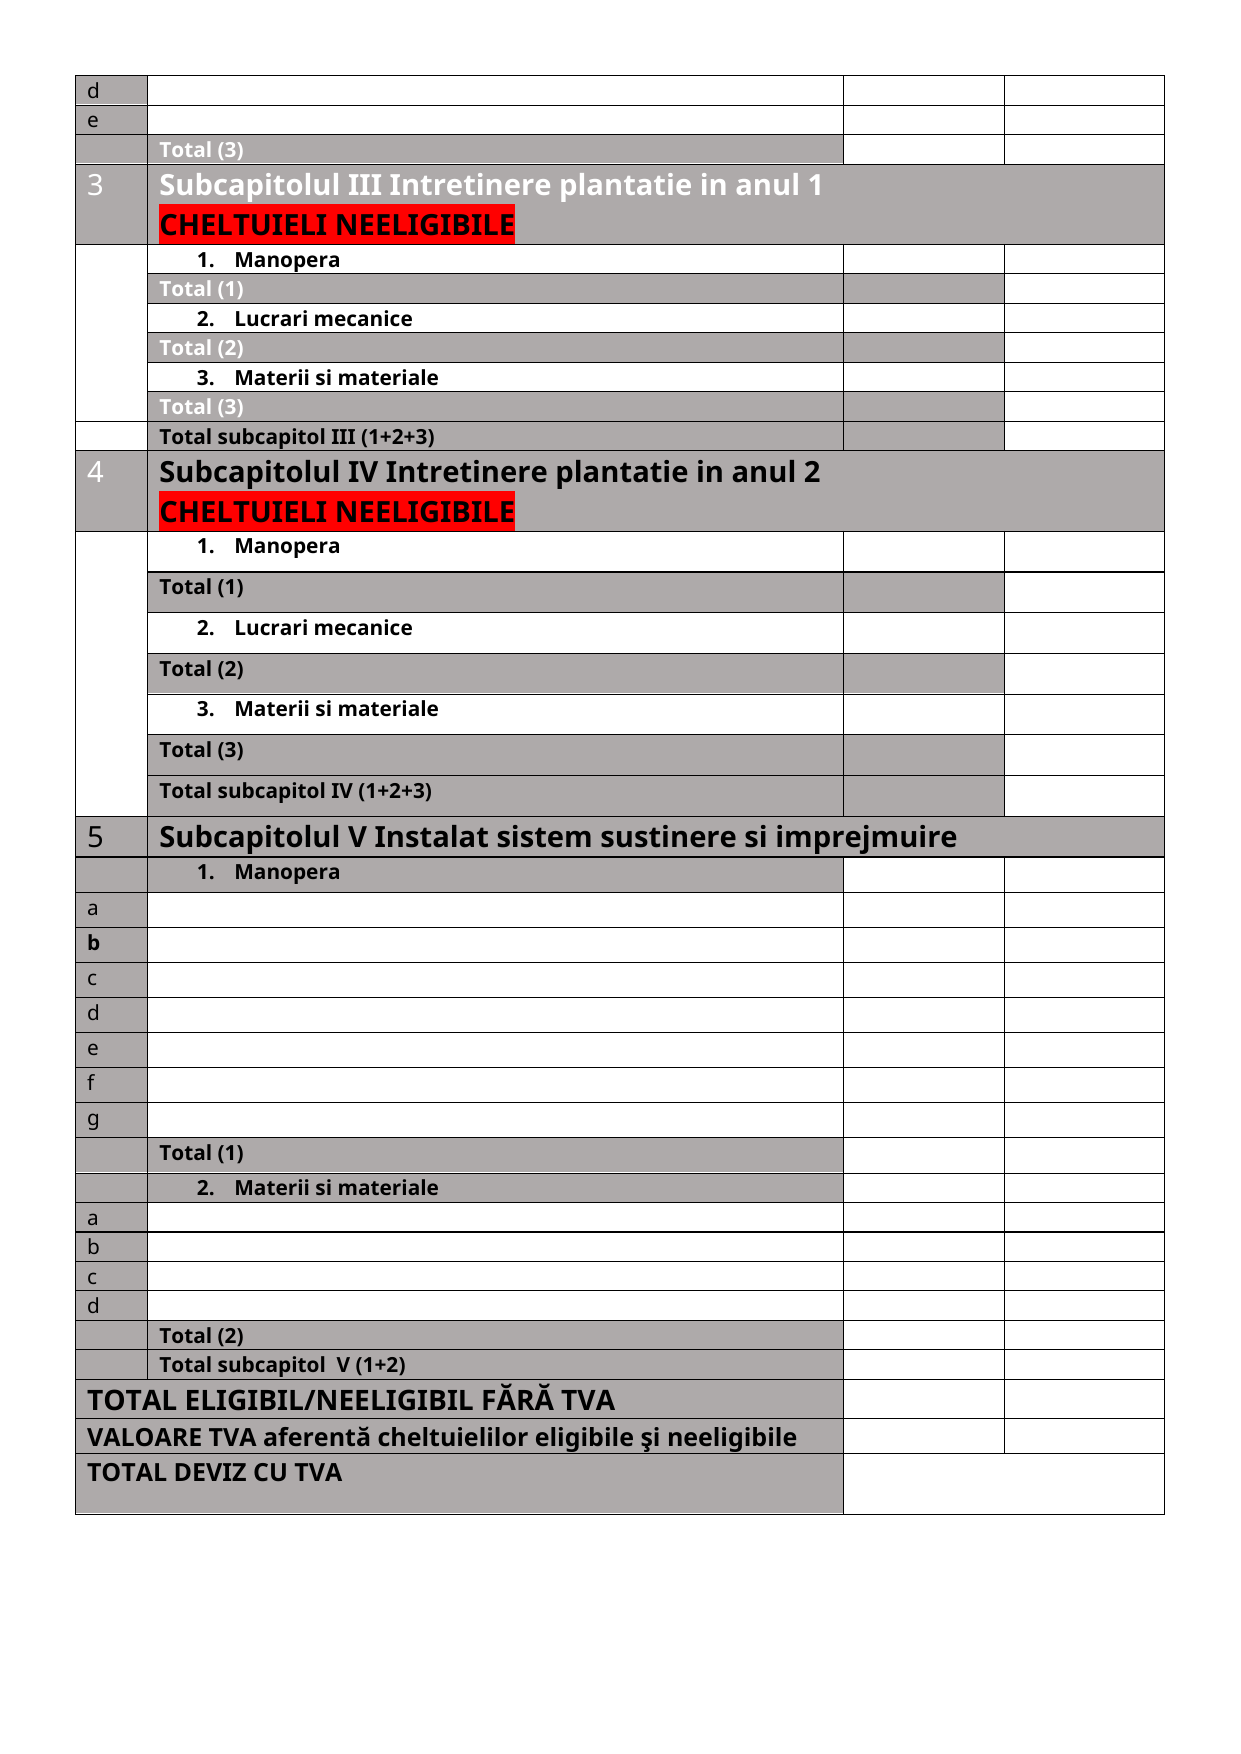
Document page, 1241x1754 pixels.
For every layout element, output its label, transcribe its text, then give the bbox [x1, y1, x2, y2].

table_cell [844, 928, 1004, 962]
table_cell [1005, 963, 1164, 997]
table_cell [844, 1068, 1004, 1102]
table_cell [844, 695, 1004, 734]
table_cell [844, 1033, 1004, 1067]
table_cell 4 [76, 451, 147, 531]
table_cell Subcapitolul IV Intretinere plantatie in anul 2 CHELTUIELI NEELIGIBILE [148, 451, 1164, 531]
table_cell [844, 532, 1004, 571]
table_cell [844, 1262, 1004, 1290]
table_cell Manopera [148, 245, 843, 273]
table_cell [76, 532, 147, 816]
table_cell [148, 106, 843, 134]
table_cell Materii si materiale [148, 363, 843, 391]
table_cell [148, 1068, 843, 1102]
table_cell [844, 1103, 1004, 1137]
table_cell [148, 1033, 843, 1067]
table_cell b [76, 1233, 147, 1261]
table_cell [1005, 613, 1164, 653]
table_cell [844, 333, 1004, 362]
table_cell e [76, 1033, 147, 1067]
table_cell [148, 893, 843, 927]
table_cell Total subcapitol III (1+2+3) [148, 422, 843, 450]
table_cell [1005, 106, 1164, 134]
table_cell [1005, 893, 1164, 927]
table_cell Total subcapitol V (1+2) [148, 1350, 843, 1379]
table_cell [148, 1262, 843, 1290]
table_cell [76, 135, 147, 163]
table_cell [1005, 1174, 1164, 1202]
table_cell c [76, 1262, 147, 1290]
table_cell TOTAL ELIGIBIL/NEELIGIBIL FĂRĂ TVA [76, 1380, 843, 1418]
table_cell [844, 1138, 1004, 1172]
table_cell 3 [76, 165, 147, 244]
table_cell d [76, 1291, 147, 1320]
table_cell [1005, 1350, 1164, 1379]
table_cell [1005, 392, 1164, 421]
table_cell [844, 613, 1004, 653]
table_cell Total (1) [148, 1138, 843, 1172]
table_cell Total subcapitol IV (1+2+3) [148, 776, 843, 816]
table_cell [844, 1174, 1004, 1202]
table_cell [1005, 1380, 1164, 1418]
table_cell g [76, 1103, 147, 1137]
table_cell [1005, 776, 1164, 816]
table_cell [1005, 1233, 1164, 1261]
table_cell [76, 1174, 147, 1202]
table_cell TOTAL DEVIZ CU TVA [76, 1454, 843, 1513]
table_cell [844, 573, 1004, 612]
table_cell [1005, 1203, 1164, 1231]
table_cell [148, 1233, 843, 1261]
table_cell 5 [76, 817, 147, 856]
table_cell Manopera [148, 858, 843, 892]
table_cell [844, 1380, 1004, 1418]
table_cell [844, 274, 1004, 303]
table_cell [148, 76, 843, 104]
table_cell [844, 422, 1004, 450]
table_cell [1005, 654, 1164, 693]
table_cell [844, 1321, 1004, 1349]
table_cell [1005, 1419, 1164, 1453]
table_cell [76, 245, 147, 421]
table_cell Materii si materiale [148, 1174, 843, 1202]
table_cell [844, 304, 1004, 332]
table_cell [148, 928, 843, 962]
table_cell [76, 1321, 147, 1349]
table_cell [844, 106, 1004, 134]
table_cell [1005, 1138, 1164, 1172]
table_cell VALOARE TVA aferentă cheltuielilor eligibile şi neeligibile [76, 1419, 843, 1453]
table_cell [148, 1103, 843, 1137]
table_cell [844, 392, 1004, 421]
table_cell Subcapitolul III Intretinere plantatie in anul 1 CHELTUIELI NEELIGIBILE [148, 165, 1164, 244]
table_cell [1005, 1103, 1164, 1137]
table_cell d [76, 998, 147, 1032]
table_cell [844, 135, 1004, 163]
table_cell [1005, 333, 1164, 362]
table_cell Lucrari mecanice [148, 304, 843, 332]
table_cell [76, 858, 147, 892]
table_cell [844, 1233, 1004, 1261]
table_cell Total (3) [148, 392, 843, 421]
table_cell [148, 998, 843, 1032]
table_cell [844, 893, 1004, 927]
table_cell [1005, 928, 1164, 962]
table_cell [1005, 735, 1164, 775]
table_cell e [76, 106, 147, 134]
table_cell a [76, 893, 147, 927]
table_cell [1005, 1068, 1164, 1102]
table_cell [1005, 76, 1164, 104]
table_cell Manopera [148, 532, 843, 571]
table_cell b [76, 928, 147, 962]
table_cell [148, 1291, 843, 1320]
table_cell [76, 1138, 147, 1172]
table_cell [1005, 363, 1164, 391]
table_cell a [76, 1203, 147, 1231]
table_cell [76, 1350, 147, 1379]
table_cell [1005, 422, 1164, 450]
table_cell [844, 1454, 1164, 1513]
table_cell [844, 245, 1004, 273]
table_cell c [76, 963, 147, 997]
table_cell f [76, 1068, 147, 1102]
table_cell Total (2) [148, 333, 843, 362]
table_cell [1005, 573, 1164, 612]
table_cell [1005, 1291, 1164, 1320]
table_cell [1005, 532, 1164, 571]
table_cell [844, 1203, 1004, 1231]
table_cell [844, 1419, 1004, 1453]
table_cell Total (3) [148, 135, 843, 163]
table_cell Materii si materiale [148, 695, 843, 734]
table_cell [844, 735, 1004, 775]
table_cell [844, 858, 1004, 892]
table_cell [844, 963, 1004, 997]
table_cell [1005, 695, 1164, 734]
table_cell [1005, 135, 1164, 163]
table_cell [1005, 858, 1164, 892]
table_cell [1005, 1321, 1164, 1349]
table_cell [844, 76, 1004, 104]
table_cell Total (3) [148, 735, 843, 775]
table_cell Total (2) [148, 654, 843, 693]
table_cell Total (2) [148, 1321, 843, 1349]
table_cell [148, 963, 843, 997]
table_cell [844, 363, 1004, 391]
table_cell Total (1) [148, 573, 843, 612]
table_cell Subcapitolul V Instalat sistem sustinere si imprejmuire [148, 817, 1164, 856]
table_cell [1005, 304, 1164, 332]
table_cell [1005, 998, 1164, 1032]
table_cell Lucrari mecanice [148, 613, 843, 653]
table_cell Total (1) [148, 274, 843, 303]
table_cell d [76, 76, 147, 104]
table_cell [1005, 274, 1164, 303]
table_cell [1005, 1033, 1164, 1067]
table_cell [844, 1350, 1004, 1379]
table_cell [844, 776, 1004, 816]
table_cell [844, 998, 1004, 1032]
table_cell [844, 1291, 1004, 1320]
table_cell [844, 654, 1004, 693]
table_cell [76, 422, 147, 450]
table_cell [148, 1203, 843, 1231]
table_cell [1005, 1262, 1164, 1290]
table_cell [1005, 245, 1164, 273]
